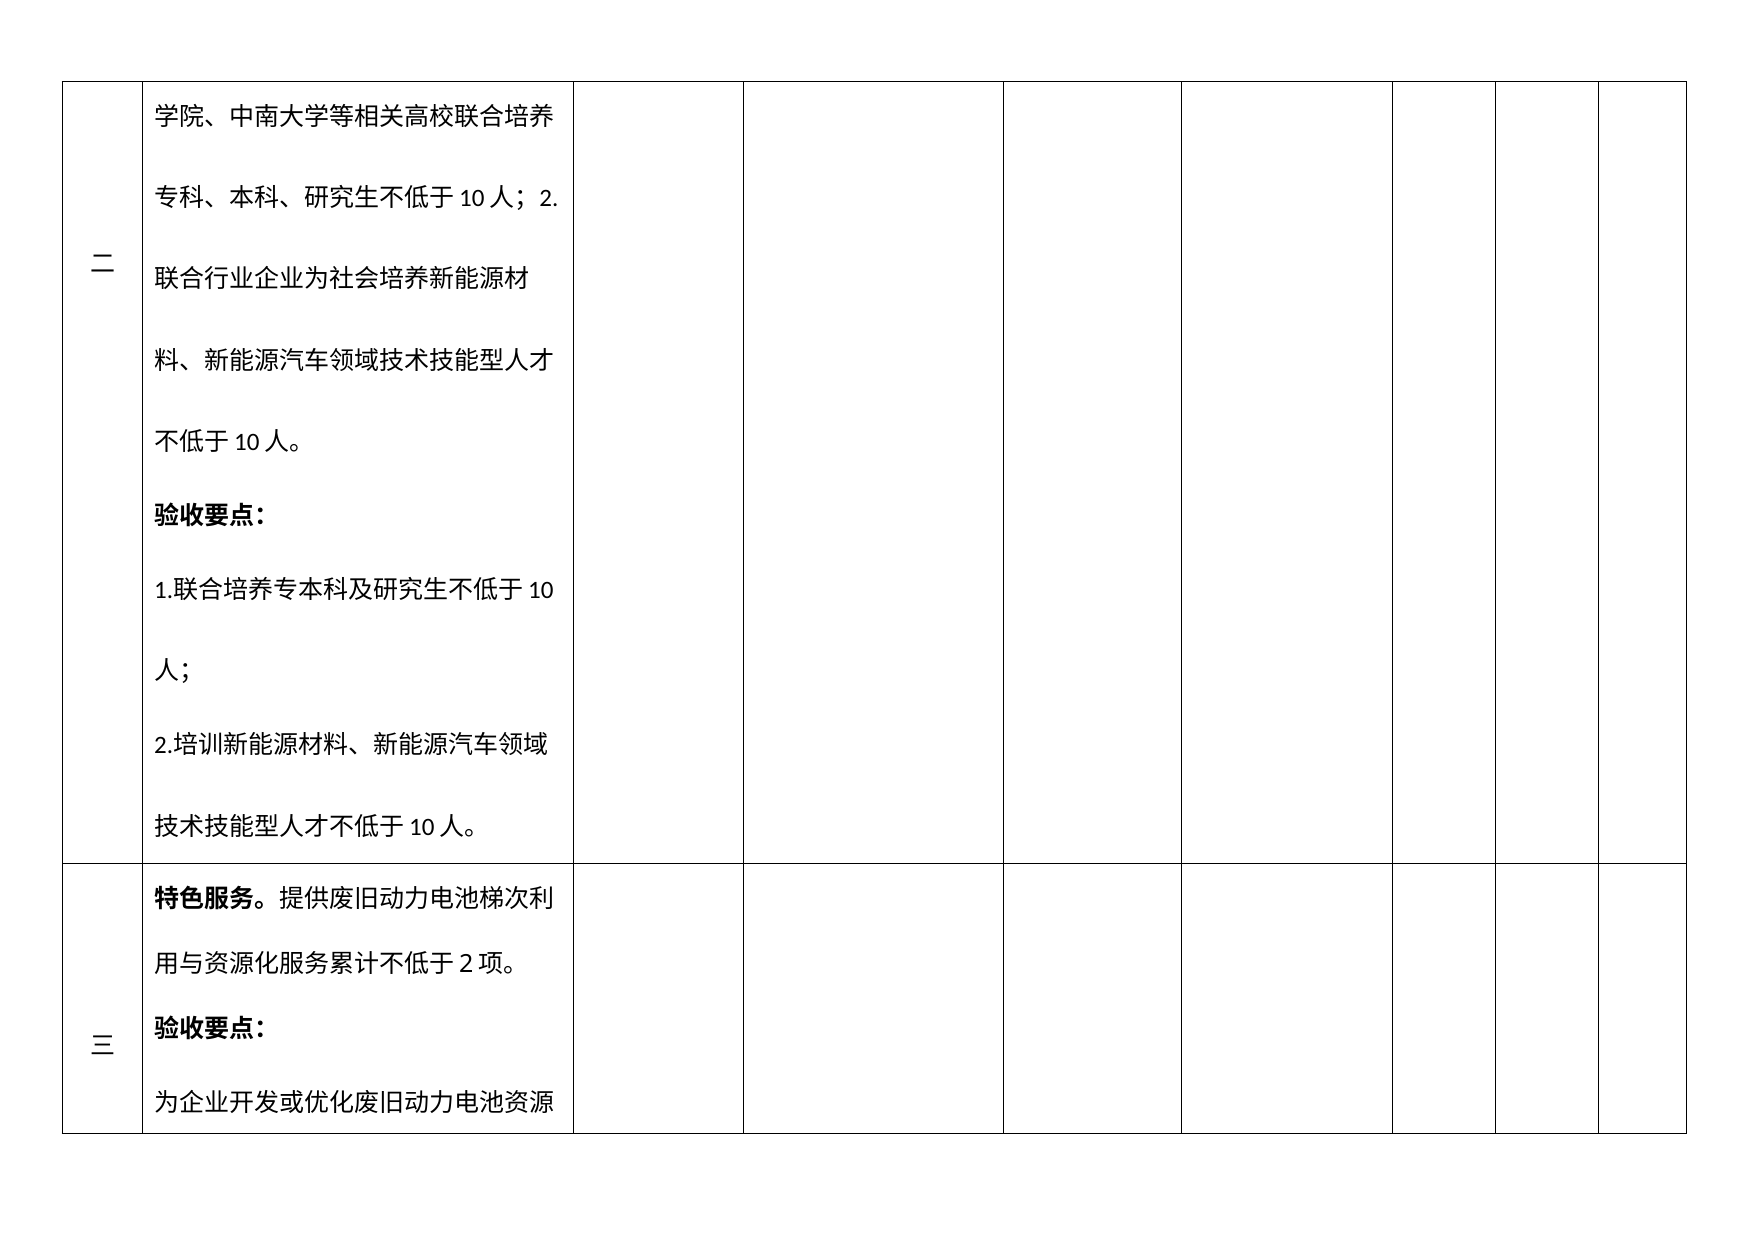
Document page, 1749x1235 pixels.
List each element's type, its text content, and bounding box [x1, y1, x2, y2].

table_cell [574, 864, 743, 1133]
table_cell [574, 82, 743, 863]
table_cell [744, 864, 1003, 1133]
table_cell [143, 82, 573, 863]
table_cell [1599, 864, 1686, 1133]
table_cell [1182, 82, 1392, 863]
table_cell [1004, 82, 1181, 863]
table_cell [1004, 864, 1181, 1133]
table_cell [1393, 82, 1495, 863]
table_cell 二 [63, 82, 142, 863]
table_cell [1496, 864, 1598, 1133]
table_cell [1182, 864, 1392, 1133]
table_cell [744, 82, 1003, 863]
table_cell [1496, 82, 1598, 863]
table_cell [143, 864, 573, 1133]
table_cell [1599, 82, 1686, 863]
table_cell [1393, 864, 1495, 1133]
table_cell 三 [63, 864, 142, 1133]
